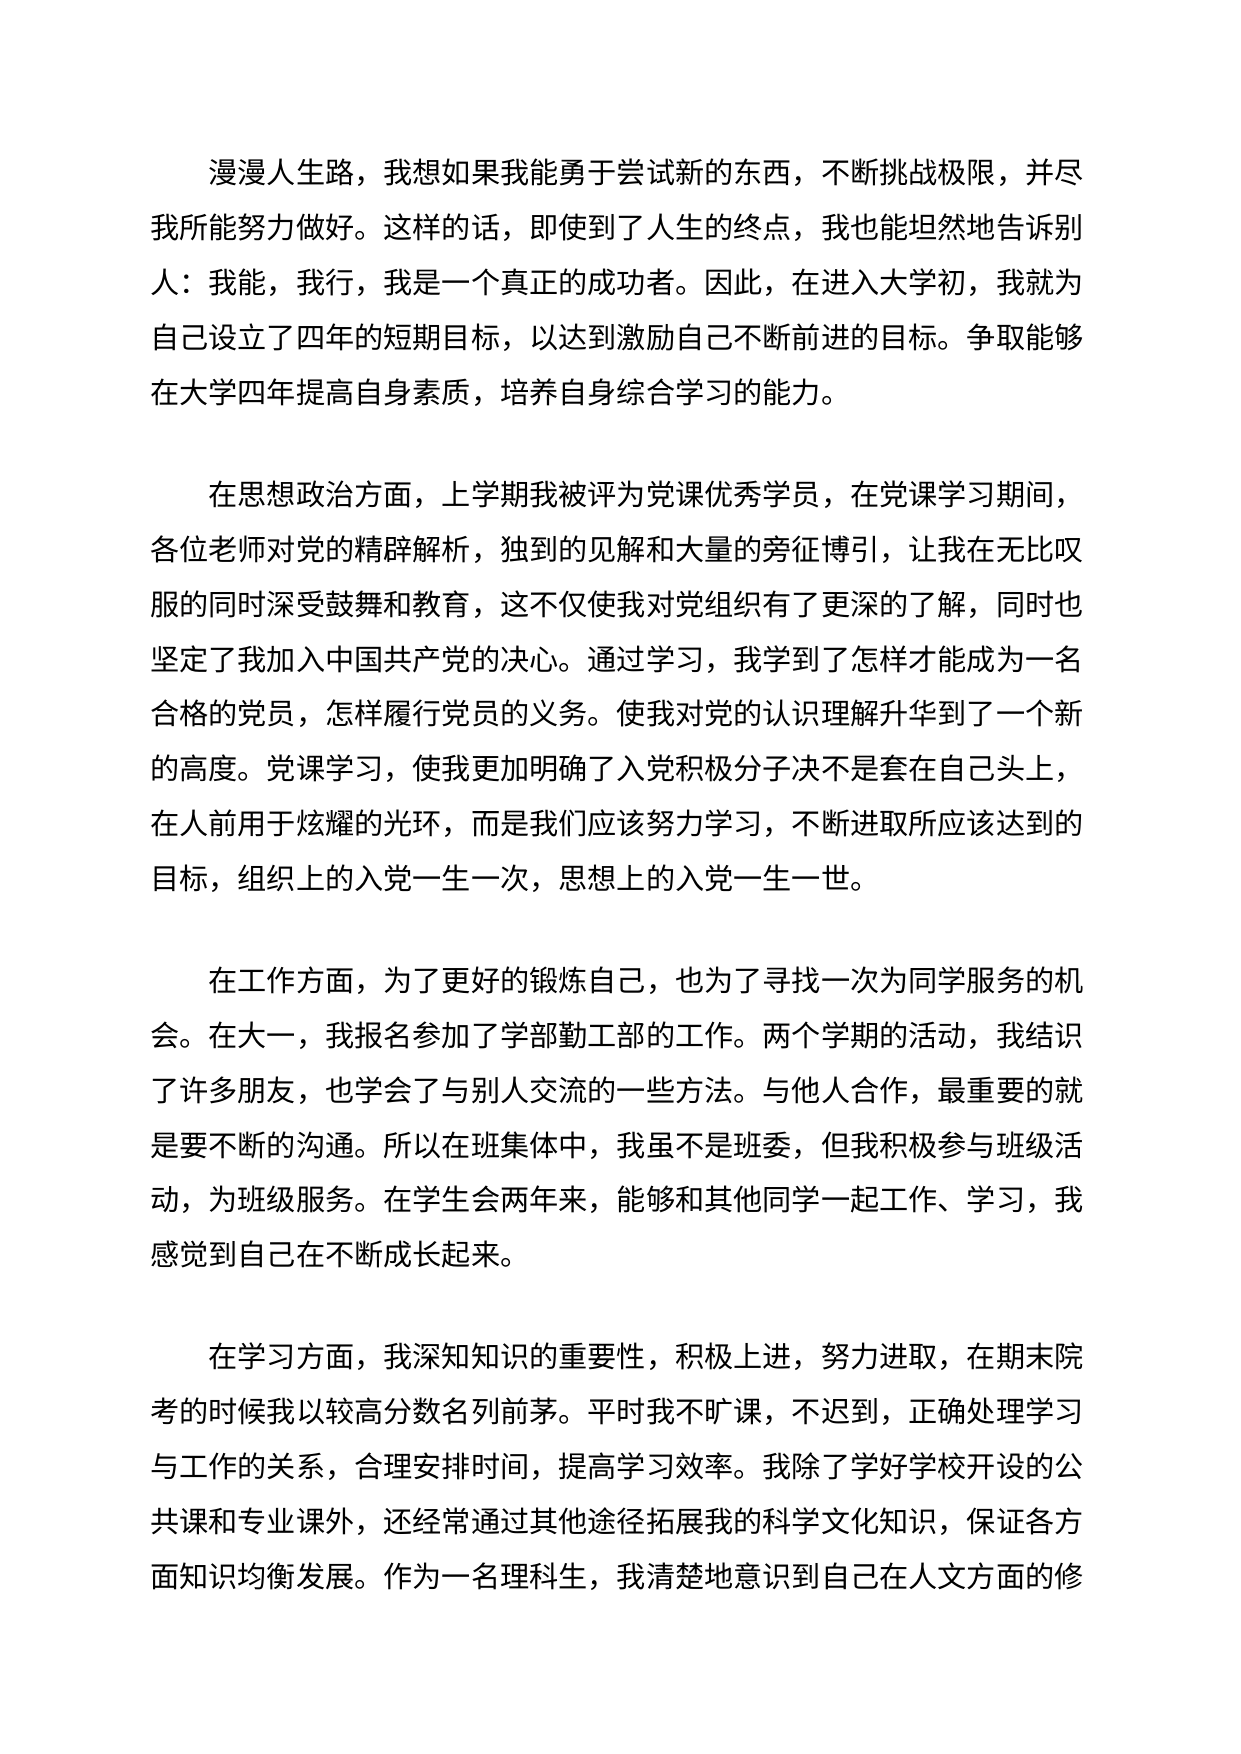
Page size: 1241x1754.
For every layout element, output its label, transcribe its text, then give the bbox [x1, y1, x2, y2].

text 漫漫人生路，我想如果我能勇于尝试新的东西，不断挑战极限，并尽我所能努力做好。这样的话，即使到了人生的终点，我也能坦然地告诉别人：我能，我行，我是一个真正的成功者。因此，在进入大学初，我就为自己设立了四年的短期目标，以达到激励自己不断前进的目标。争取能够在大学四年提高自身素质，培养自身综合学习的能力。 [150, 150, 1090, 412]
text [150, 1334, 1090, 1596]
text 在工作方面，为了更好的锻炼自己，也为了寻找一次为同学服务的机会。在大一，我报名参加了学部勤工部的工作。两个学期的活动，我结识了许多朋友，也学会了与别人交流的一些方法。与他人合作，最重要的就是要不断的沟通。所以在班集体中，我虽不是班委，但我积极参与班级活动，为班级服务。在学生会两年来，能够和其他同学一起工作、学习，我感觉到自己在不断成长起来。 [150, 957, 1090, 1274]
text 在思想政治方面，上学期我被评为党课优秀学员，在党课学习期间，各位老师对党的精辟解析，独到的见解和大量的旁征博引，让我在无比叹服的同时深受鼓舞和教育，这不仅使我对党组织有了更深的了解，同时也坚定了我加入中国共产党的决心。通过学习，我学到了怎样才能成为一名合格的党员，怎样履行党员的义务。使我对党的认识理解升华到了一个新的高度。党课学习，使我更加明确了入党积极分子决不是套在自己头上，在人前用于炫耀的光环，而是我们应该努力学习，不断进取所应该达到的目标，组织上的入党一生一次，思想上的入党一生一世。 [150, 471, 1090, 898]
